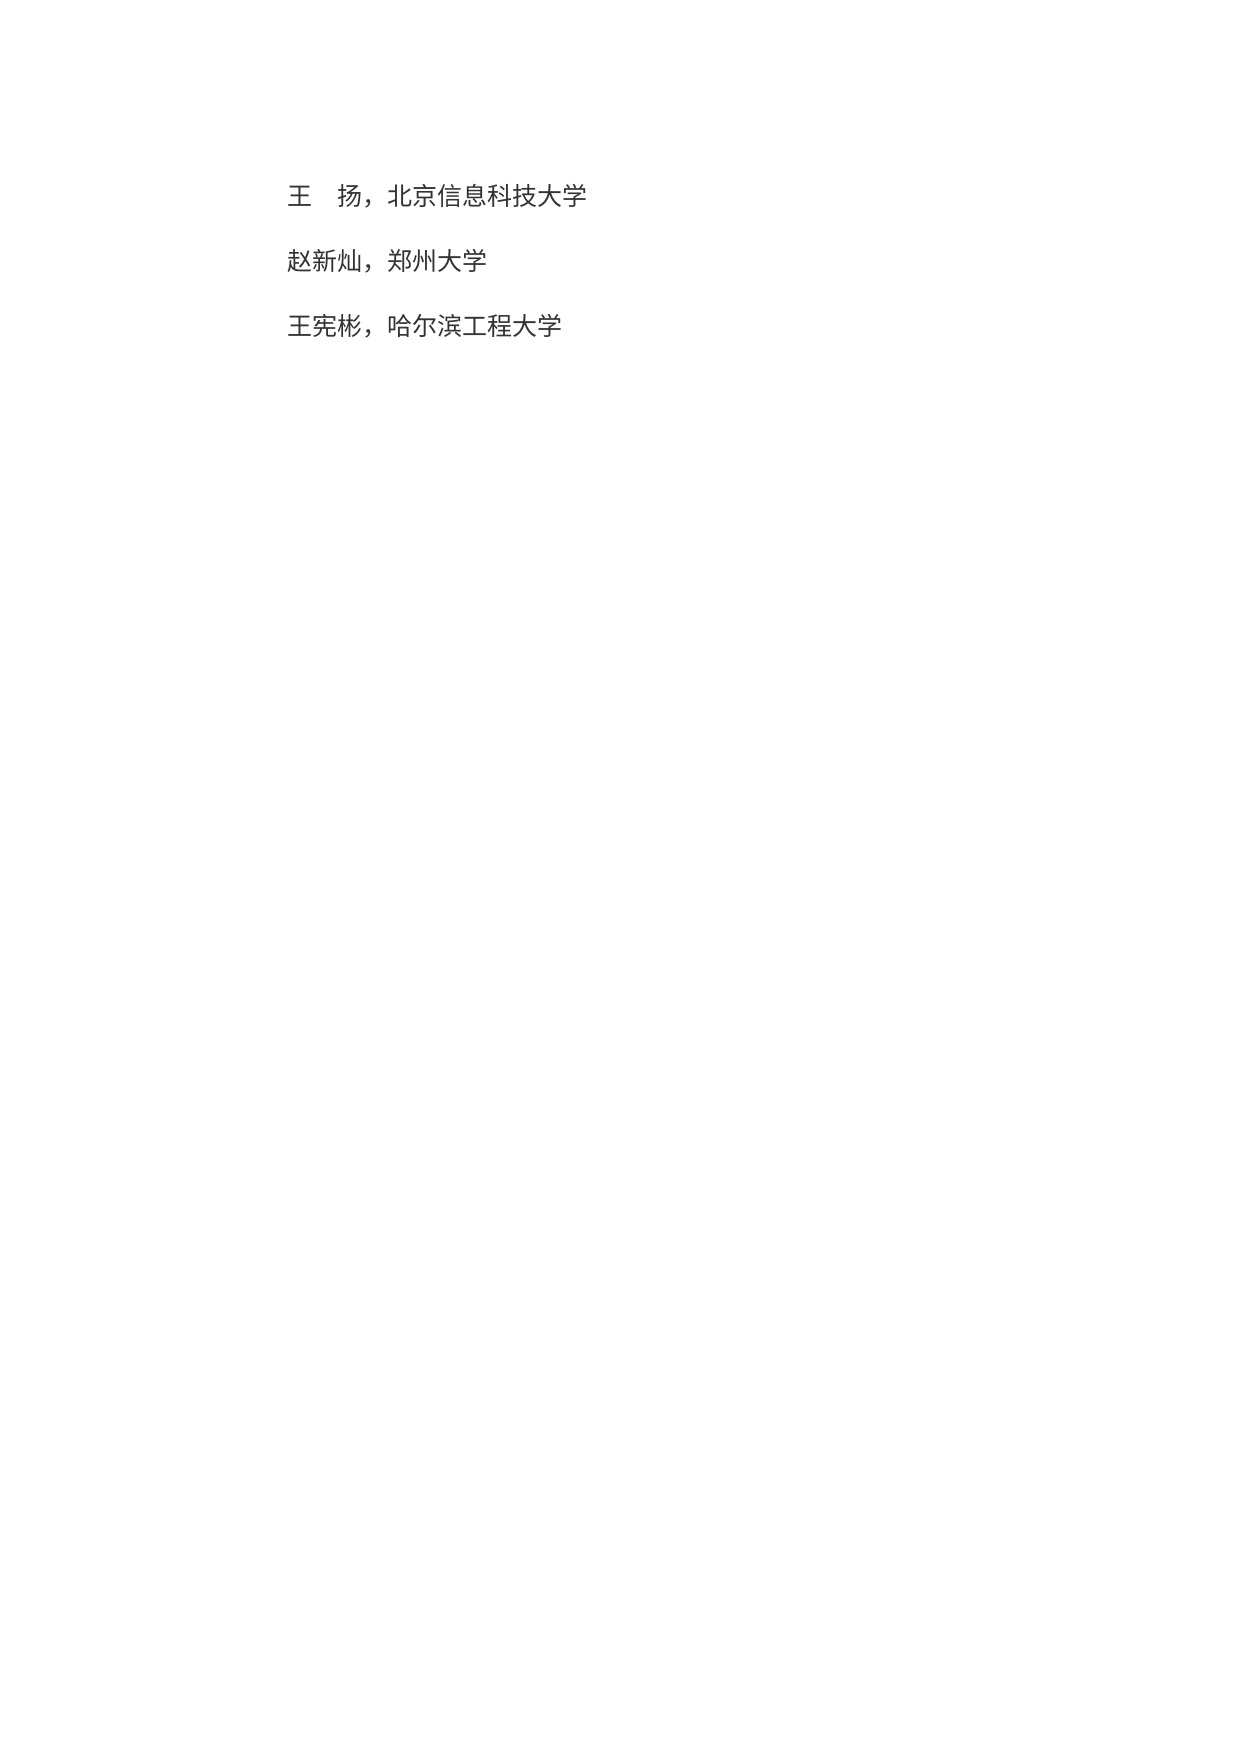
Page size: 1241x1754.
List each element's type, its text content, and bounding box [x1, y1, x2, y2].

text 王宪彬，哈尔滨工程大学 [187, 292, 1053, 357]
text 王 扬，北京信息科技大学 [187, 162, 1053, 227]
text 赵新灿，郑州大学 [187, 227, 1053, 292]
